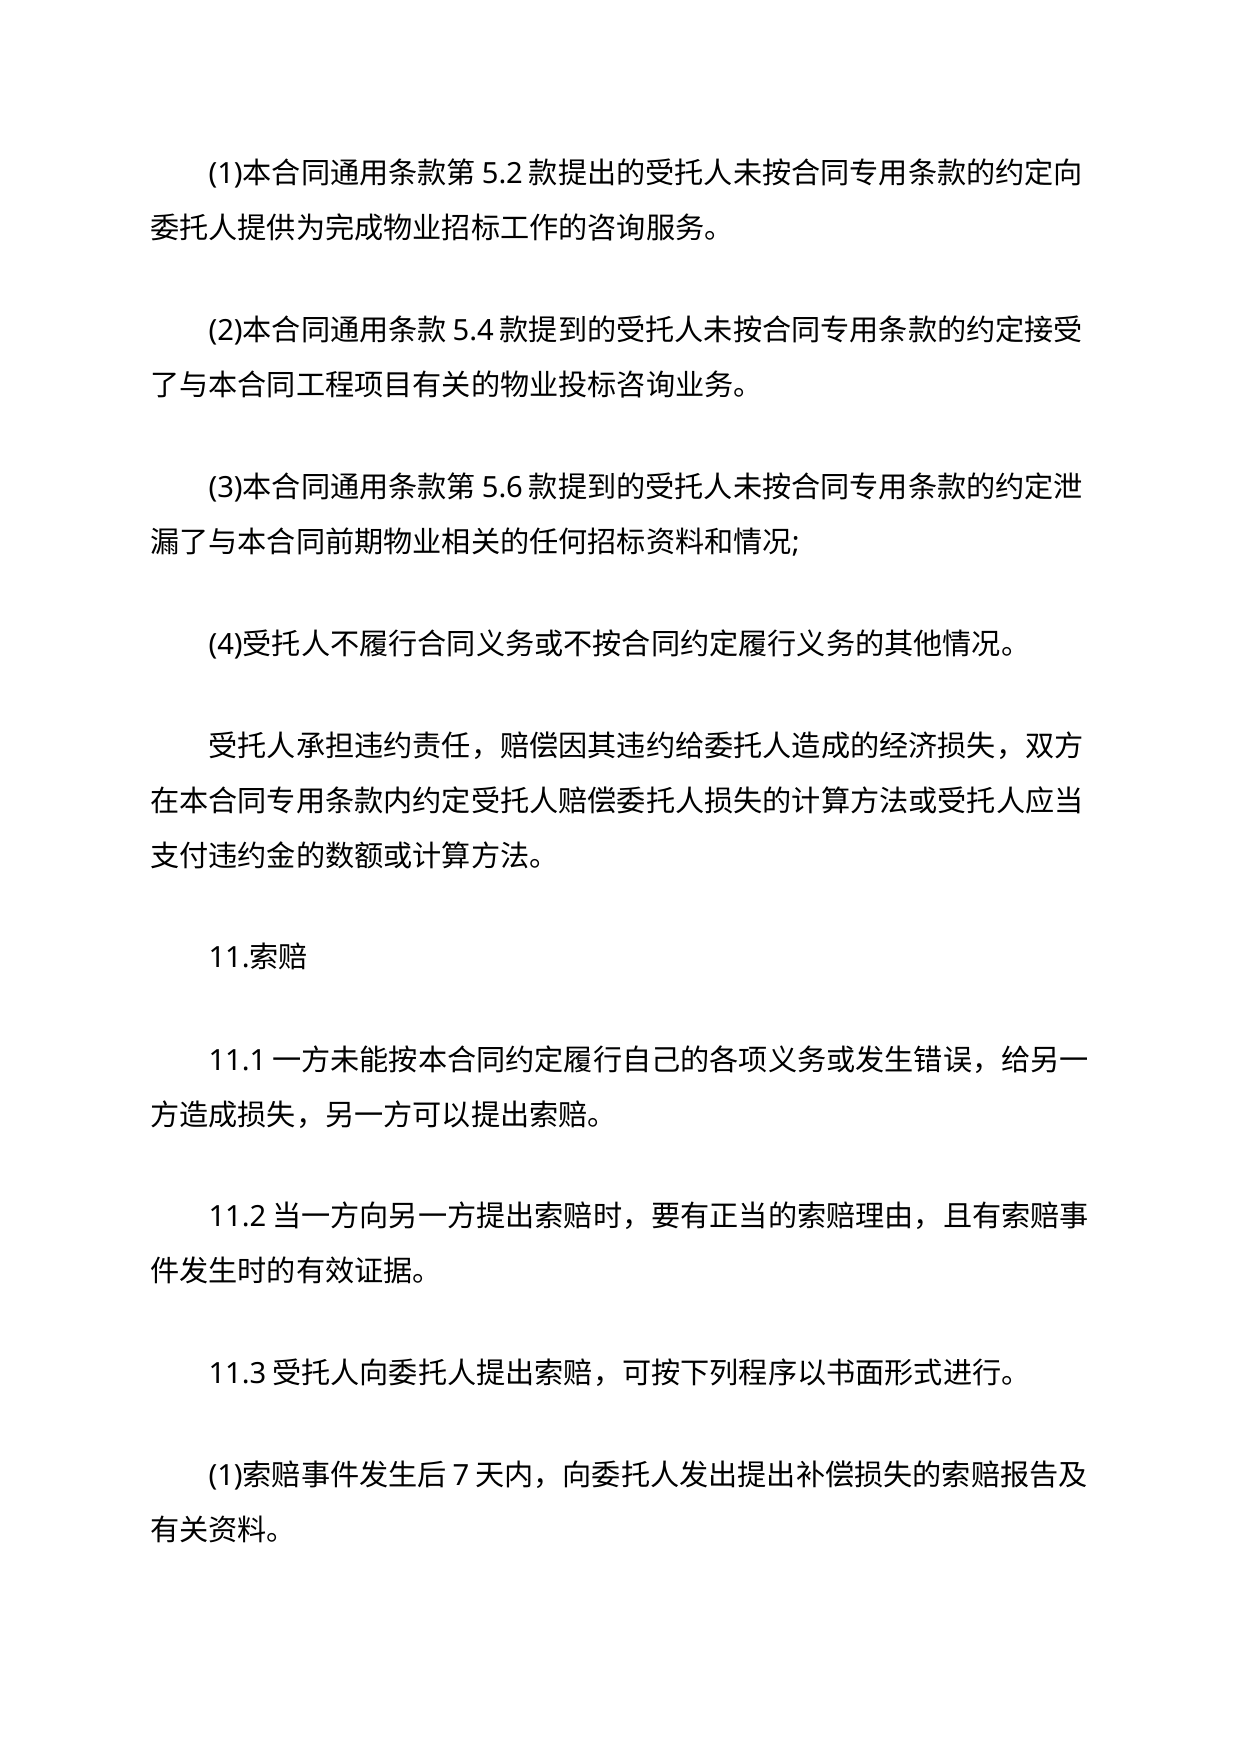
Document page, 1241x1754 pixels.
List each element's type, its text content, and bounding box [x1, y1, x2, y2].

text 11.3受托人向委托人提出索赔，可按下列程序以书面形式进行。 [150, 1349, 1090, 1392]
text (2)本合同通用条款5.4款提到的受托人未按合同专用条款的约定接受了与本合同工程项目有关的物业投标咨询业务。 [150, 307, 1090, 404]
text (1)本合同通用条款第5.2款提出的受托人未按合同专用条款的约定向委托人提供为完成物业招标工作的咨询服务。 [150, 150, 1090, 247]
text (4)受托人不履行合同义务或不按合同约定履行义务的其他情况。 [150, 621, 1090, 663]
text 11.1一方未能按本合同约定履行自己的各项义务或发生错误，给另一方造成损失，另一方可以提出索赔。 [150, 1036, 1090, 1133]
text 11.索赔 [150, 934, 1090, 976]
text 受托人承担违约责任，赔偿因其违约给委托人造成的经济损失，双方在本合同专用条款内约定受托人赔偿委托人损失的计算方法或受托人应当支付违约金的数额或计算方法。 [150, 722, 1090, 874]
text (1)索赔事件发生后7天内，向委托人发出提出补偿损失的索赔报告及有关资料。 [150, 1452, 1090, 1549]
text (3)本合同通用条款第5.6款提到的受托人未按合同专用条款的约定泄漏了与本合同前期物业相关的任何招标资料和情况; [150, 463, 1090, 561]
text 11.2当一方向另一方提出索赔时，要有正当的索赔理由，且有索赔事件发生时的有效证据。 [150, 1193, 1090, 1290]
